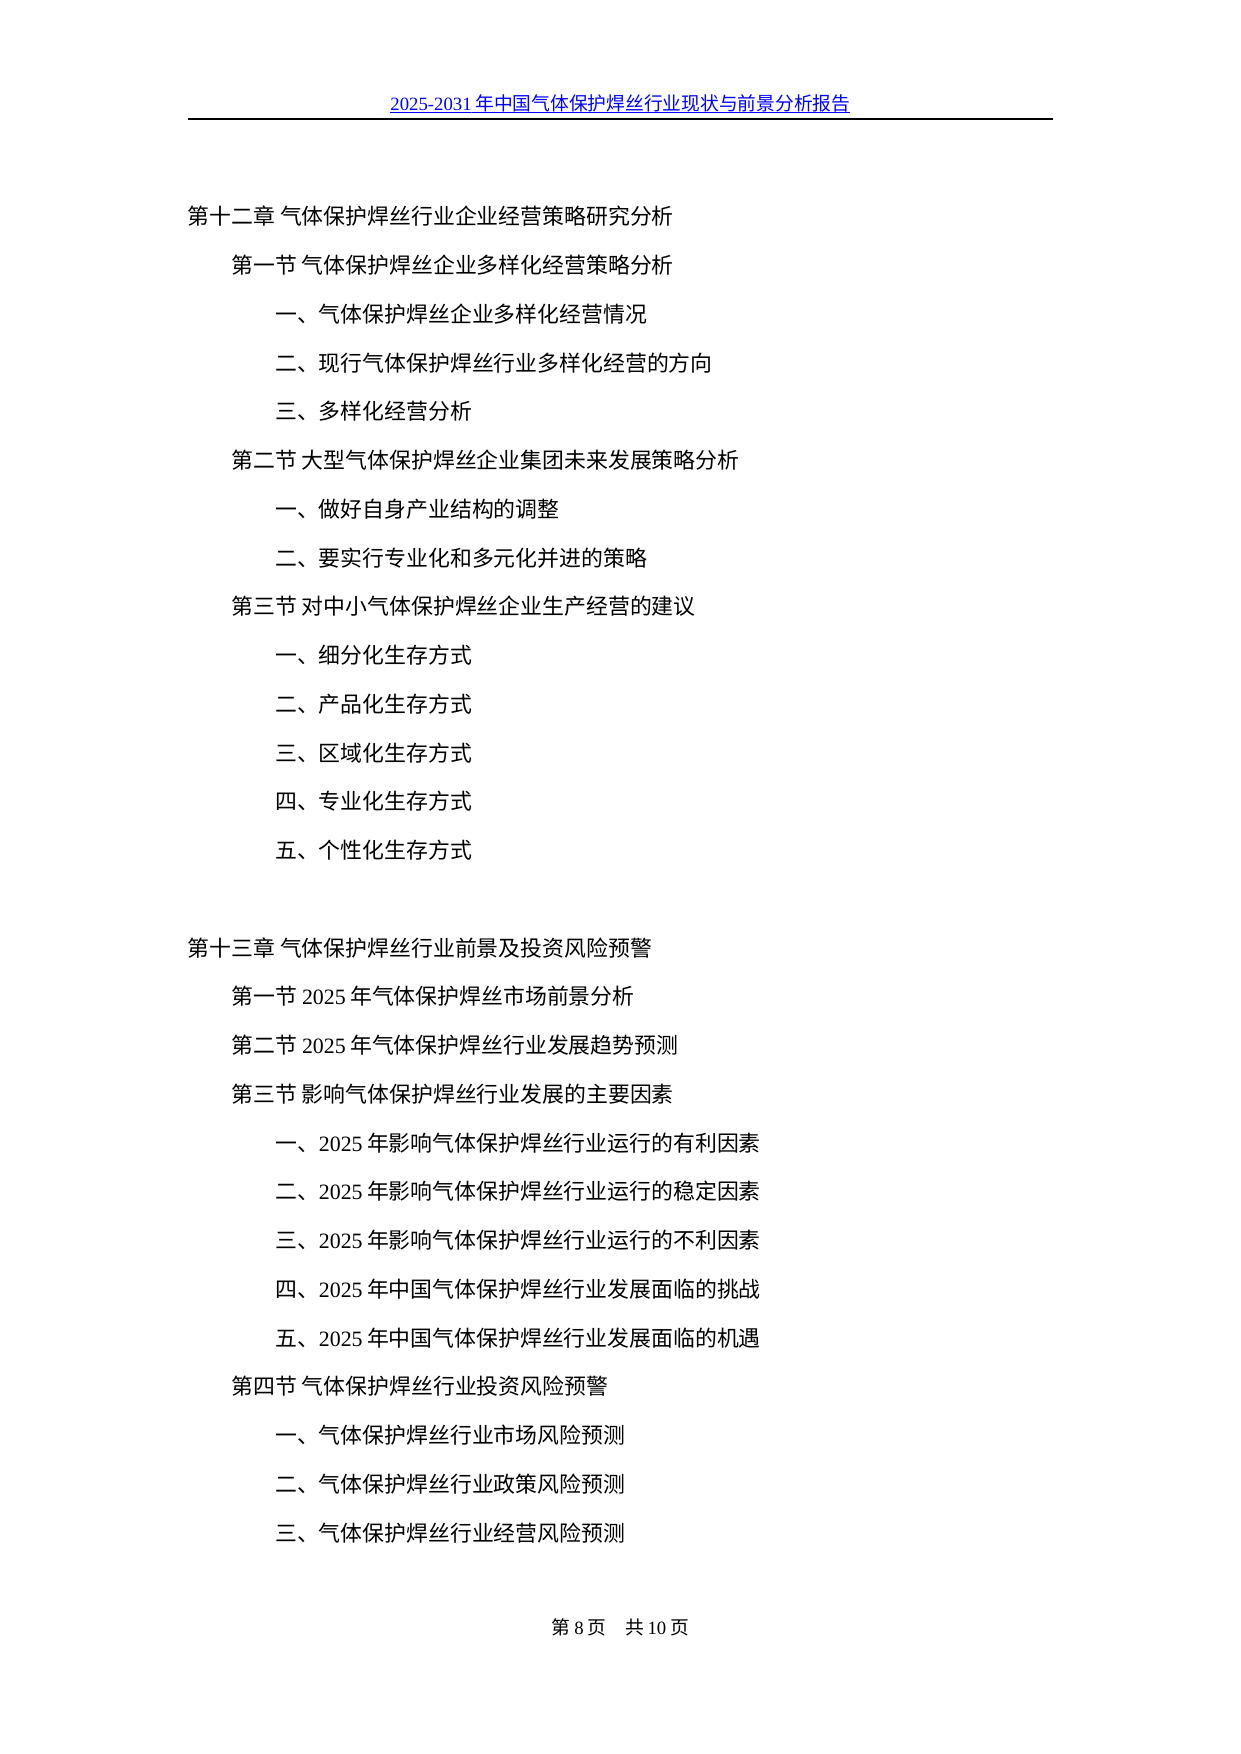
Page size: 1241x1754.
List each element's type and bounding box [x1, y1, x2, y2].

text [187, 150, 1053, 1548]
